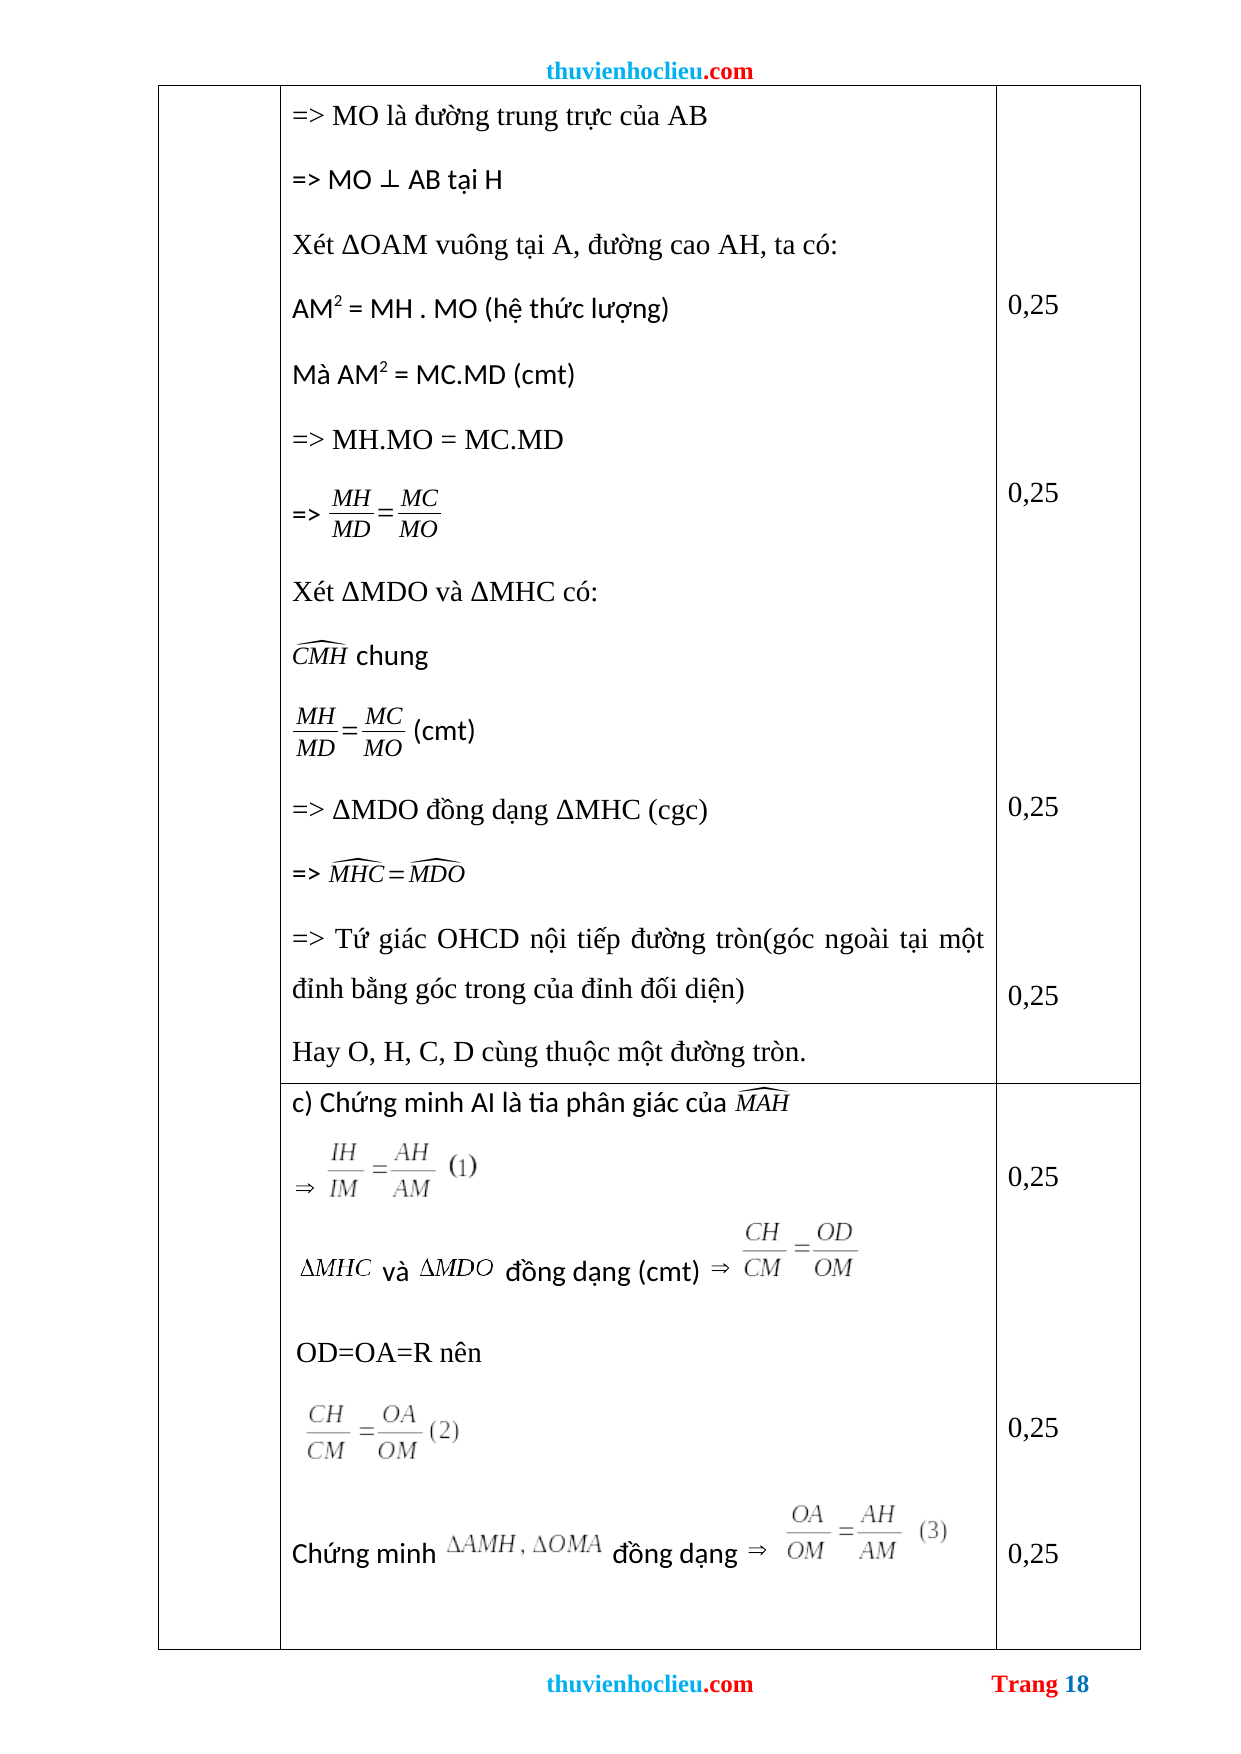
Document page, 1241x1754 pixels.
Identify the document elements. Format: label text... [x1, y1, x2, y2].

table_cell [281, 1084, 996, 1649]
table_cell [281, 86, 996, 1083]
table_cell 0,25 0,25 0,25 0,25 [997, 86, 1140, 1083]
table_cell 0,25 0,25 0,25 0,25 [997, 1084, 1140, 1649]
